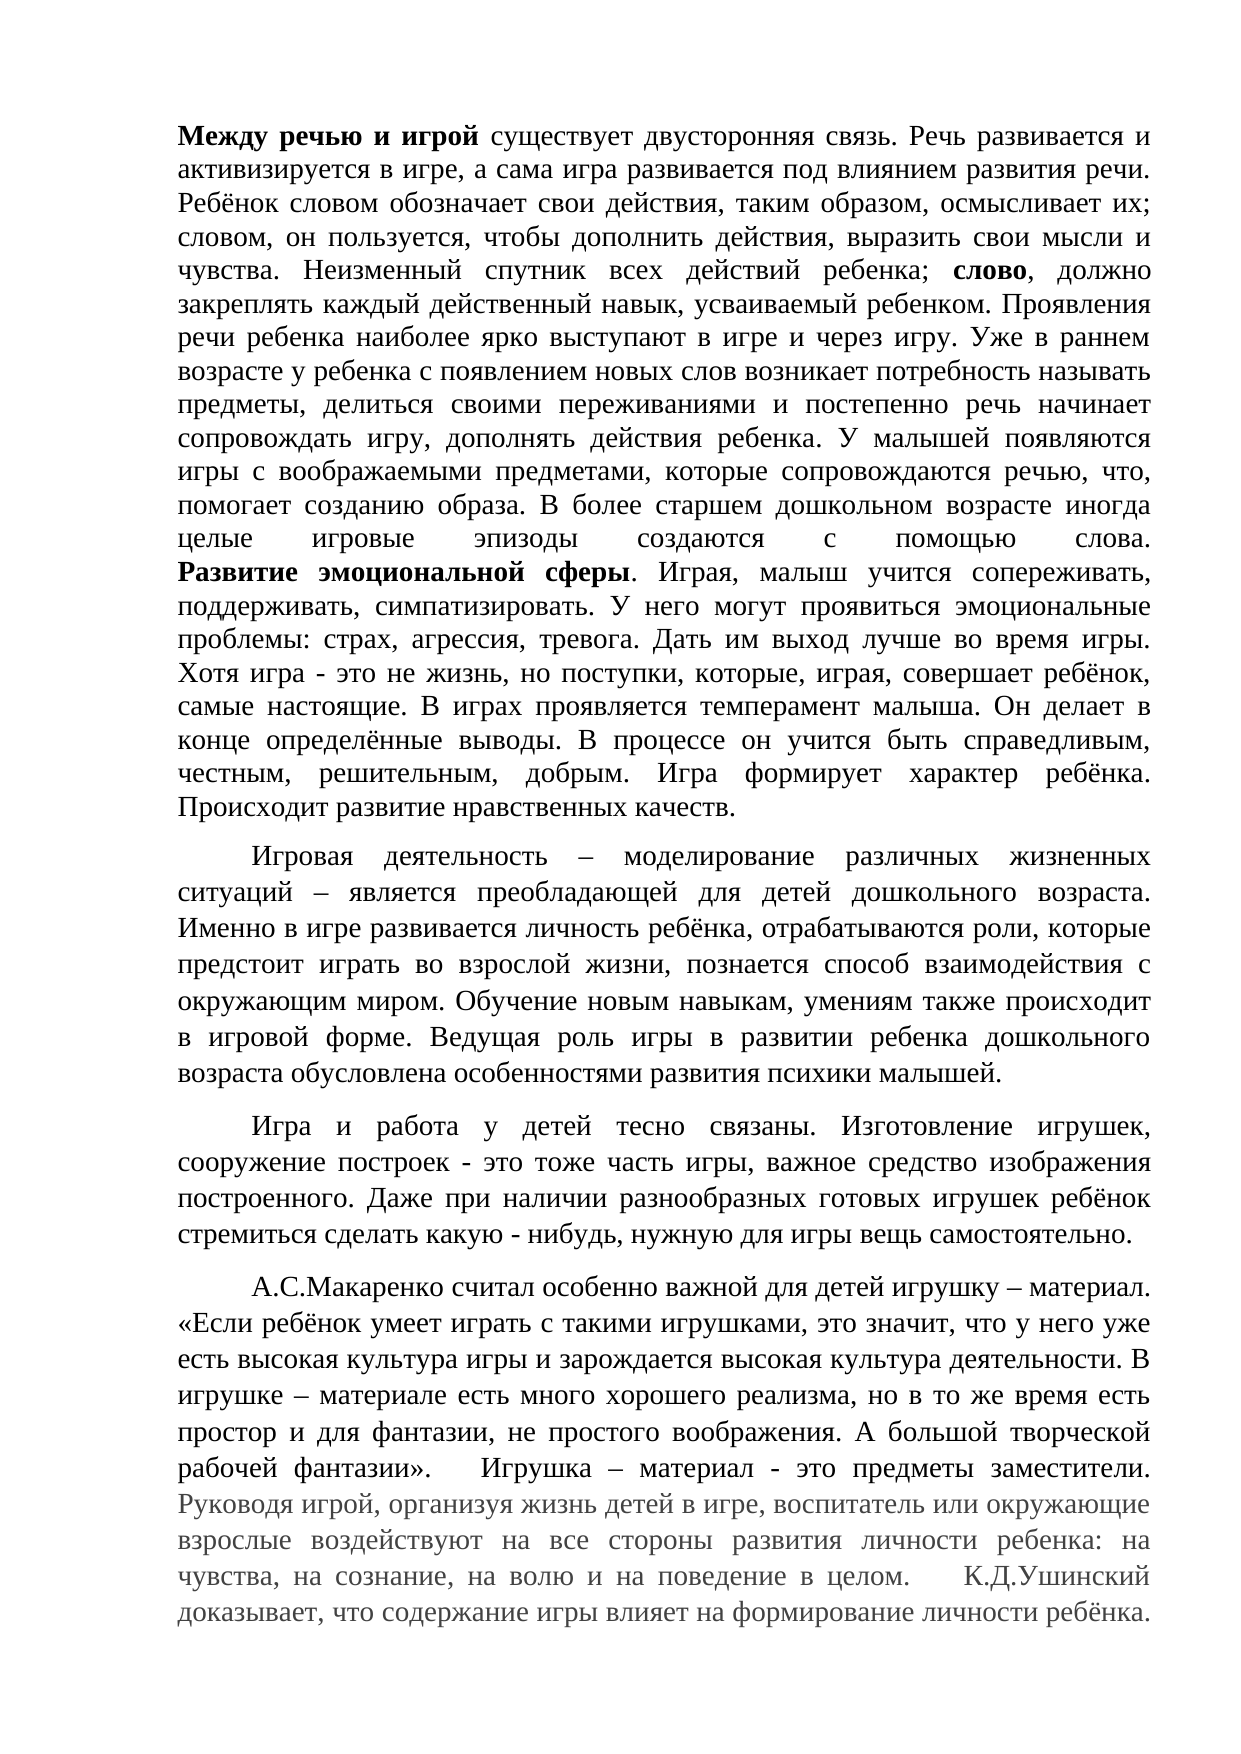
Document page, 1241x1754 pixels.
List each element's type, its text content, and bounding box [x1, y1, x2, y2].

text Игровая деятельность – моделирование различных жизненных ситуаций – является преобладающей для детей дошкольного возраста. Именно в игре развивается личность ребёнка, отрабатываются роли, которые предстоит играть во взрослой жизни, познается способ взаимодействия с окружающим миром. Обучение новым навыкам, умениям также происходит в игровой форме. Ведущая роль игры в развитии ребенка дошкольного возраста обусловлена особенностями развития психики малышей. [177, 838, 1152, 874]
text Игра и работа у детей тесно связаны. Изготовление игрушек, сооружение построек - это тоже часть игры, важное средство изображения построенного. Даже при наличии разнообразных готовых игрушек ребёнок стремиться сделать какую - нибудь, нужную для игры вещь самостоятельно. [177, 1108, 1152, 1144]
text Игровая деятельность – моделирование различных жизненных ситуаций – является преобладающей для детей дошкольного возраста. Именно в игре развивается личность ребёнка, отрабатываются роли, которые предстоит играть во взрослой жизни, познается способ взаимодействия с окружающим миром. Обучение новым навыкам, умениям также происходит в игровой форме. Ведущая роль игры в развитии ребенка дошкольного возраста обусловлена особенностями развития психики малышей. [177, 1052, 1152, 1088]
text Между речью и игрой существует двусторонняя связь. Речь развивается и активизируется в игре, а сама игра развивается под влиянием развития речи. Ребёнок словом обозначает свои действия, таким образом, осмысливает их; словом, он пользуется, чтобы дополнить действия, выразить свои мысли и чувства. Неизменный спутник всех действий ребенка; слово, должно закреплять каждый действенный навык, усваиваемый ребенком. Проявления речи ребенка наиболее ярко выступают в игре и через игру. Уже в раннем возрасте у ребенка с появлением новых слов возникает потребность называть предметы, делиться своими переживаниями и постепенно речь начинает сопровождать игру, дополнять действия ребенка. У малышей появляются игры с воображаемыми предметами, которые сопровождаются речью, что, помогает созданию образа. В более старшем дошкольном возрасте иногда целые игровые эпизоды создаются с помощью слова. Развитие эмоциональной сферы. Играя, малыш учится сопереживать, поддерживать, симпатизировать. У него могут проявиться эмоциональные проблемы: страх, агрессия, тревога. Дать им выход лучше во время игры. Хотя игра - это не жизнь, но поступки, которые, играя, совершает ребёнок, самые настоящие. В играх проявляется темперамент малыша. Он делает в конце определённые выводы. В процессе он учится быть справедливым, честным, решительным, добрым. Игра формирует характер ребёнка. Происходит развитие нравственных качеств. [177, 118, 1152, 822]
text Игра и работа у детей тесно связаны. Изготовление игрушек, сооружение построек - это тоже часть игры, важное средство изображения построенного. Даже при наличии разнообразных готовых игрушек ребёнок стремиться сделать какую - нибудь, нужную для игры вещь самостоятельно. [177, 1214, 1152, 1250]
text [177, 1483, 1152, 1628]
